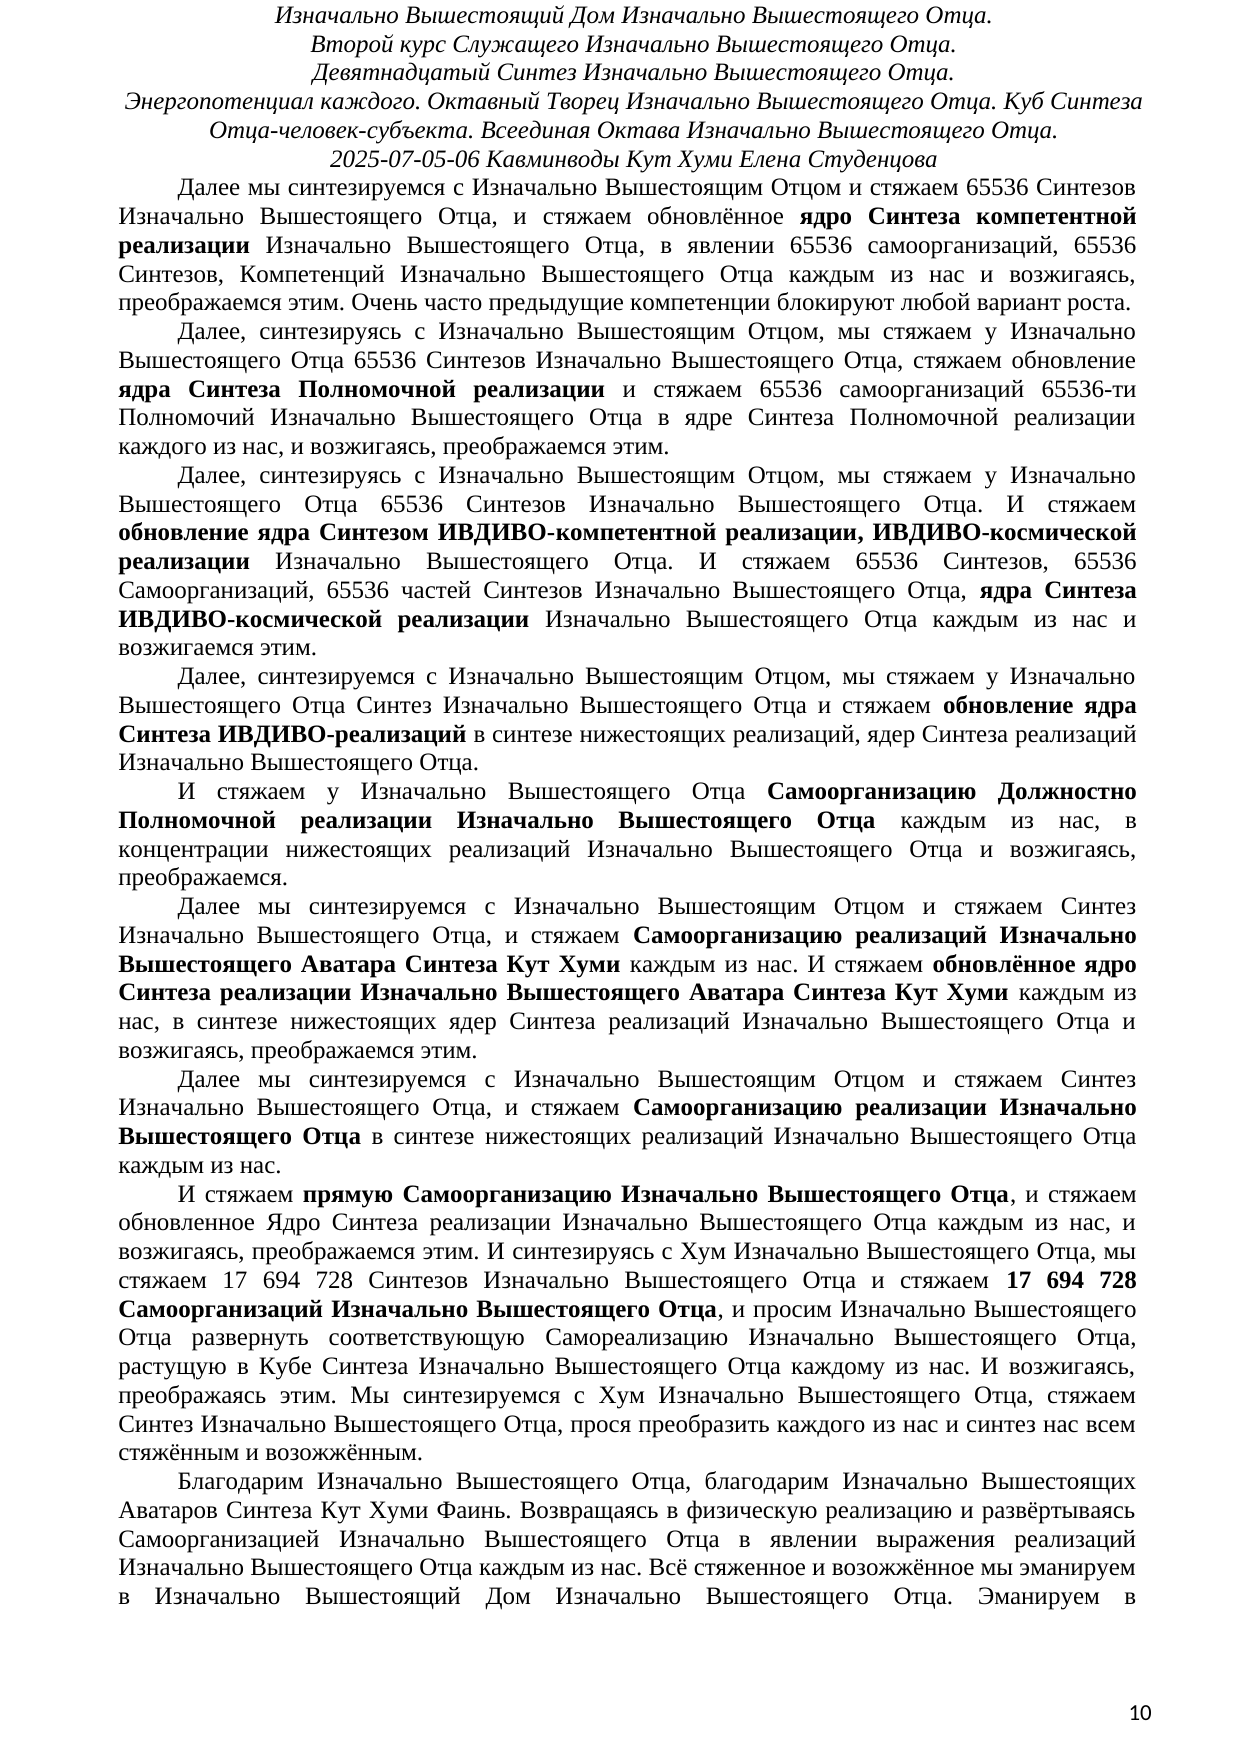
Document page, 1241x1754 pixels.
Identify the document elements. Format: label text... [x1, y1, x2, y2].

text Далее мы синтезируемся с Изначально Вышестоящим Отцом и стяжаем Синтез Изначально Вышестоящего Отца, и стяжаем Самоорганизацию реализаций Изначально Вышестоящего Аватара Синтеза Кут Хуми каждым из нас. И стяжаем обновлённое ядро Синтеза реализации Изначально Вышестоящего Аватара Синтеза Кут Хуми каждым из нас, в синтезе нижестоящих ядер Синтеза реализаций Изначально Вышестоящего Отца и возжигаясь, преображаемся этим. [118, 891, 1137, 1064]
text Далее мы синтезируемся с Изначально Вышестоящим Отцом и стяжаем 65536 Синтезов Изначально Вышестоящего Отца, и стяжаем обновлённое ядро Синтеза компетентной реализации Изначально Вышестоящего Отца, в явлении 65536 самоорганизаций, 65536 Синтезов, Компетенций Изначально Вышестоящего Отца каждым из нас и возжигаясь, преображаемся этим. Очень часто предыдущие компетенции блокируют любой вариант роста. [118, 172, 1137, 316]
text И стяжаем прямую Самоорганизацию Изначально Вышестоящего Отца, и стяжаем обновленное Ядро Синтеза реализации Изначально Вышестоящего Отца каждым из нас, и возжигаясь, преображаемся этим. И синтезируясь с Хум Изначально Вышестоящего Отца, мы стяжаем 17 694 728 Синтезов Изначально Вышестоящего Отца и стяжаем 17 694 728 Самоорганизаций Изначально Вышестоящего Отца, и просим Изначально Вышестоящего Отца развернуть соответствующую Самореализацию Изначально Вышестоящего Отца, растущую в Кубе Синтеза Изначально Вышестоящего Отца каждому из нас. И возжигаясь, преображаясь этим. Мы синтезируемся с Хум Изначально Вышестоящего Отца, стяжаем Синтез Изначально Вышестоящего Отца, прося преобразить каждого из нас и синтез нас всем стяжённым и возожжённым. [118, 1179, 1137, 1466]
text Далее мы синтезируемся с Изначально Вышестоящим Отцом и стяжаем Синтез Изначально Вышестоящего Отца, и стяжаем Самоорганизацию реализации Изначально Вышестоящего Отца в синтезе нижестоящих реализаций Изначально Вышестоящего Отца каждым из нас. [118, 1064, 1137, 1179]
text Далее, синтезируемся с Изначально Вышестоящим Отцом, мы стяжаем у Изначально Вышестоящего Отца Синтез Изначально Вышестоящего Отца и стяжаем обновление ядра Синтеза ИВДИВО-реализаций в синтезе нижестоящих реализаций, ядер Синтеза реализаций Изначально Вышестоящего Отца. [118, 661, 1137, 776]
text Далее, синтезируясь с Изначально Вышестоящим Отцом, мы стяжаем у Изначально Вышестоящего Отца 65536 Синтезов Изначально Вышестоящего Отца. И стяжаем обновление ядра Синтезом ИВДИВО-компетентной реализации, ИВДИВО-космической реализации Изначально Вышестоящего Отца. И стяжаем 65536 Синтезов, 65536 Самоорганизаций, 65536 частей Синтезов Изначально Вышестоящего Отца, ядра Синтеза ИВДИВО-космической реализации Изначально Вышестоящего Отца каждым из нас и возжигаемся этим. [118, 460, 1137, 661]
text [118, 1466, 1137, 1610]
text И стяжаем у Изначально Вышестоящего Отца Самоорганизацию Должностно Полномочной реализации Изначально Вышестоящего Отца каждым из нас, в концентрации нижестоящих реализаций Изначально Вышестоящего Отца и возжигаясь, преображаемся. [118, 776, 1137, 891]
text Далее, синтезируясь с Изначально Вышестоящим Отцом, мы стяжаем у Изначально Вышестоящего Отца 65536 Синтезов Изначально Вышестоящего Отца, стяжаем обновление ядра Синтеза Полномочной реализации и стяжаем 65536 самоорганизаций 65536-ти Полномочий Изначально Вышестоящего Отца в ядре Синтеза Полномочной реализации каждого из нас, и возжигаясь, преображаемся этим. [118, 316, 1137, 460]
